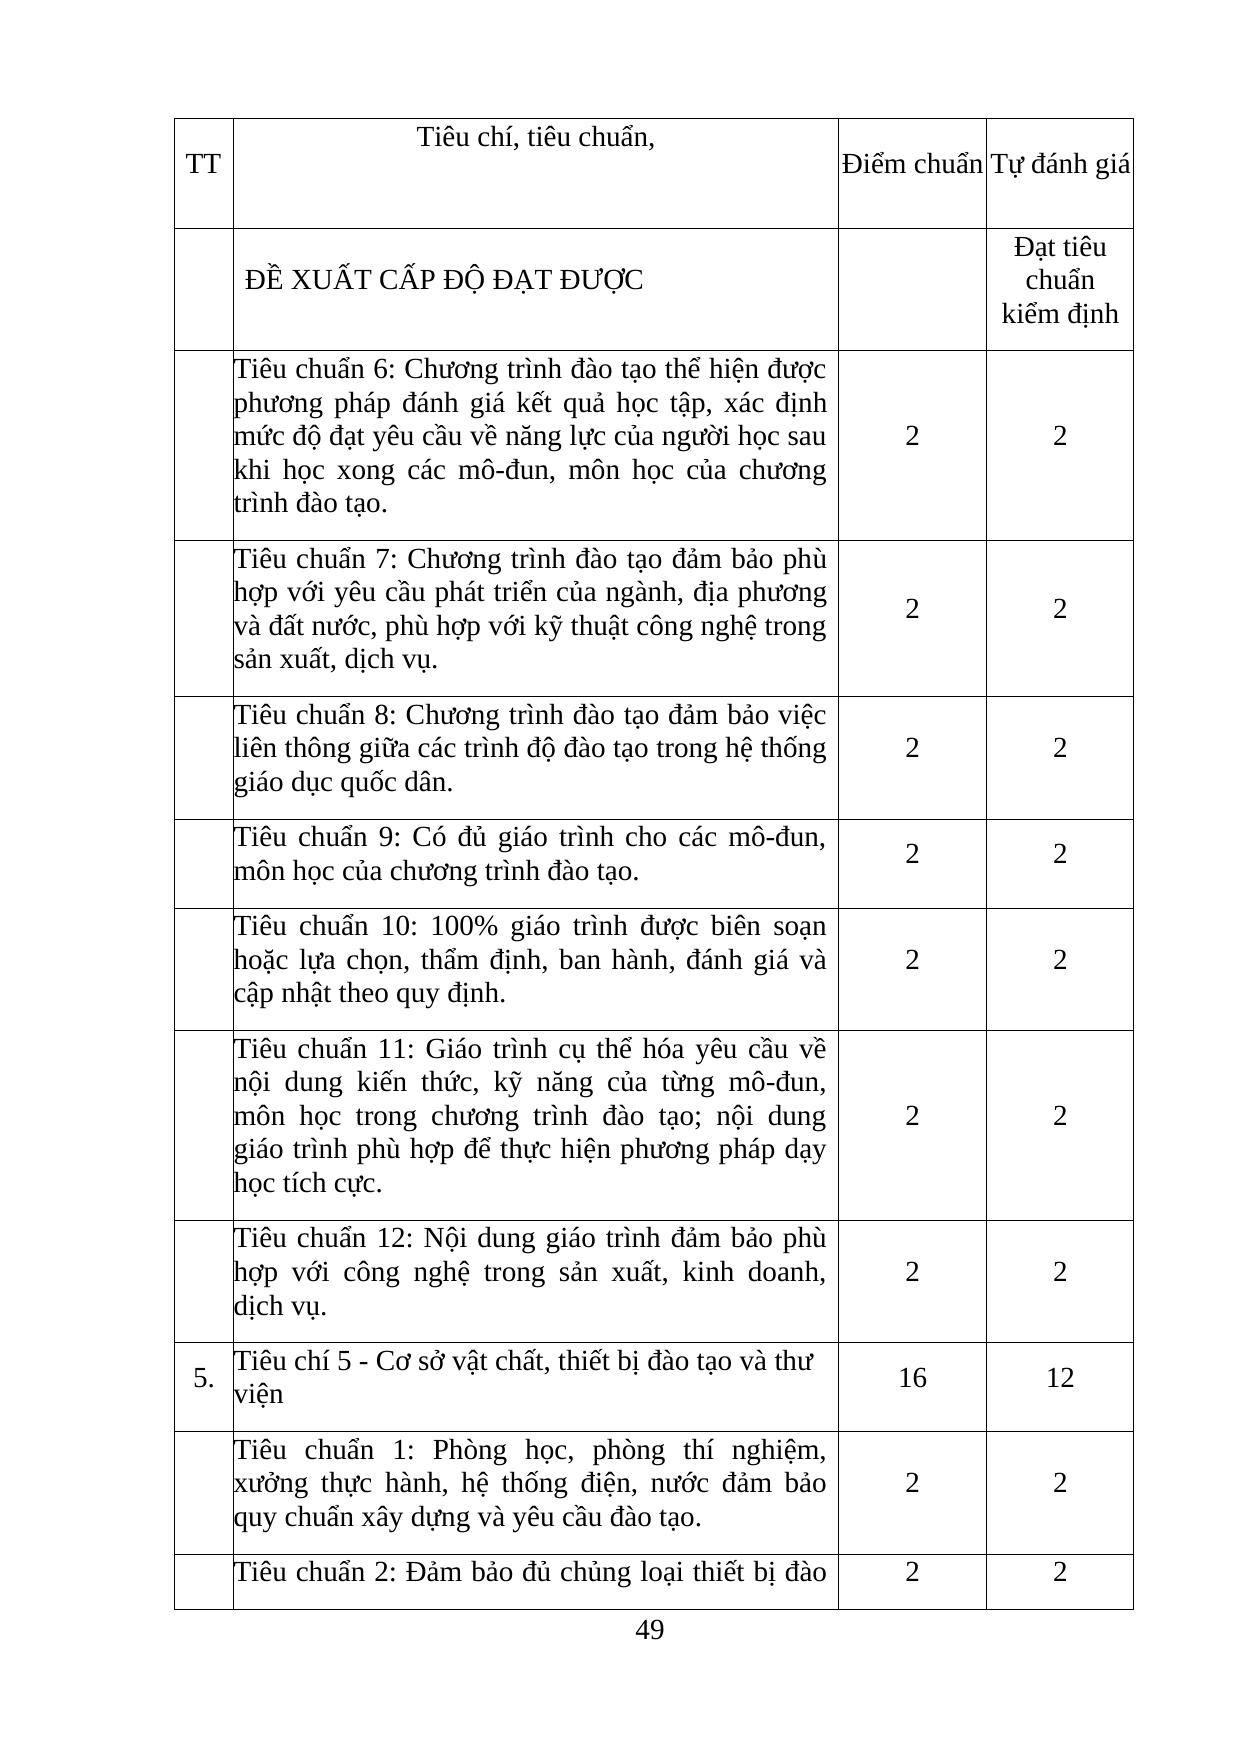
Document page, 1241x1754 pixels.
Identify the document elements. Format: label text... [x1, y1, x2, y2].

table_cell 2 [839, 909, 986, 1030]
table_cell Tiêu chuẩn 8: Chương trình đào tạo đảm bảo việc liên thông giữa các trình độ đào tạo trong hệ thống giáo dục quốc dân. [234, 697, 838, 818]
table_header Tiêu chí, tiêu chuẩn, [234, 119, 838, 228]
table_cell 2 [987, 1031, 1133, 1219]
table_cell [175, 229, 233, 350]
table_cell [175, 541, 233, 696]
table_cell 2 [987, 909, 1133, 1030]
table_cell Tiêu chuẩn 7: Chương trình đào tạo đảm bảo phù hợp với yêu cầu phát triển của ngành, địa phương và đất nước, phù hợp với kỹ thuật công nghệ trong sản xuất, dịch vụ. [234, 541, 838, 696]
table_cell 2 [839, 697, 986, 818]
table_header TT [175, 119, 233, 228]
table_cell ĐỀ XUẤT CẤP ĐỘ ĐẠT ĐƯỢC [234, 229, 838, 350]
table_header Điểm chuẩn [839, 119, 986, 228]
table_cell [175, 820, 233, 907]
table_cell 2 [987, 820, 1133, 907]
table_cell 2 [839, 351, 986, 540]
table_cell 2 [987, 541, 1133, 696]
table_cell 2 [987, 1555, 1133, 1609]
table_cell [175, 697, 233, 818]
table_cell 2 [987, 351, 1133, 540]
table_cell 2 [839, 1221, 986, 1342]
table_cell 2 [987, 697, 1133, 818]
table_cell Tiêu chuẩn 1: Phòng học, phòng thí nghiệm, xưởng thực hành, hệ thống điện, nước đảm bảo quy chuẩn xây dựng và yêu cầu đào tạo. [234, 1432, 838, 1553]
table_cell [175, 1031, 233, 1219]
table_cell Tiêu chí 5 - Cơ sở vật chất, thiết bị đào tạo và thư viện [234, 1343, 838, 1431]
table_cell [175, 1432, 233, 1553]
table_cell 2 [987, 1221, 1133, 1342]
table_cell Đạt tiêu chuẩn kiểm định [987, 229, 1133, 350]
table_cell [839, 229, 986, 350]
table_cell 2 [839, 1432, 986, 1553]
table_cell [175, 1221, 233, 1342]
table_cell [175, 909, 233, 1030]
table_cell 2 [839, 541, 986, 696]
table_cell [175, 351, 233, 540]
table_cell Tiêu chuẩn 11: Giáo trình cụ thể hóa yêu cầu về nội dung kiến thức, kỹ năng của từng mô-đun, môn học trong chương trình đào tạo; nội dung giáo trình phù hợp để thực hiện phương pháp dạy học tích cực. [234, 1031, 838, 1219]
table_cell Tiêu chuẩn 6: Chương trình đào tạo thể hiện được phương pháp đánh giá kết quả học tập, xác định mức độ đạt yêu cầu về năng lực của người học sau khi học xong các mô-đun, môn học của chương trình đào tạo. [234, 351, 838, 540]
table_cell Tiêu chuẩn 9: Có đủ giáo trình cho các mô-đun, môn học của chương trình đào tạo. [234, 820, 838, 907]
table_cell 2 [839, 1031, 986, 1219]
table_cell Tiêu chuẩn 12: Nội dung giáo trình đảm bảo phù hợp với công nghệ trong sản xuất, kinh doanh, dịch vụ. [234, 1221, 838, 1342]
table_cell 2 [839, 1555, 986, 1609]
table_header Tự đánh giá [987, 119, 1133, 228]
table_cell Tiêu chuẩn 10: 100% giáo trình được biên soạn hoặc lựa chọn, thẩm định, ban hành, đánh giá và cập nhật theo quy định. [234, 909, 838, 1030]
table_cell Tiêu chuẩn 2: Đảm bảo đủ chủng loại thiết bị đào tạo đáp ứng yêu cầu của chương trình đào tạo. [234, 1555, 838, 1609]
table_cell 2 [987, 1432, 1133, 1553]
table_cell 12 [987, 1343, 1133, 1431]
table_cell 16 [839, 1343, 986, 1431]
table_cell 5. [175, 1343, 233, 1431]
table_cell 2 [839, 820, 986, 907]
table_cell [175, 1555, 233, 1609]
